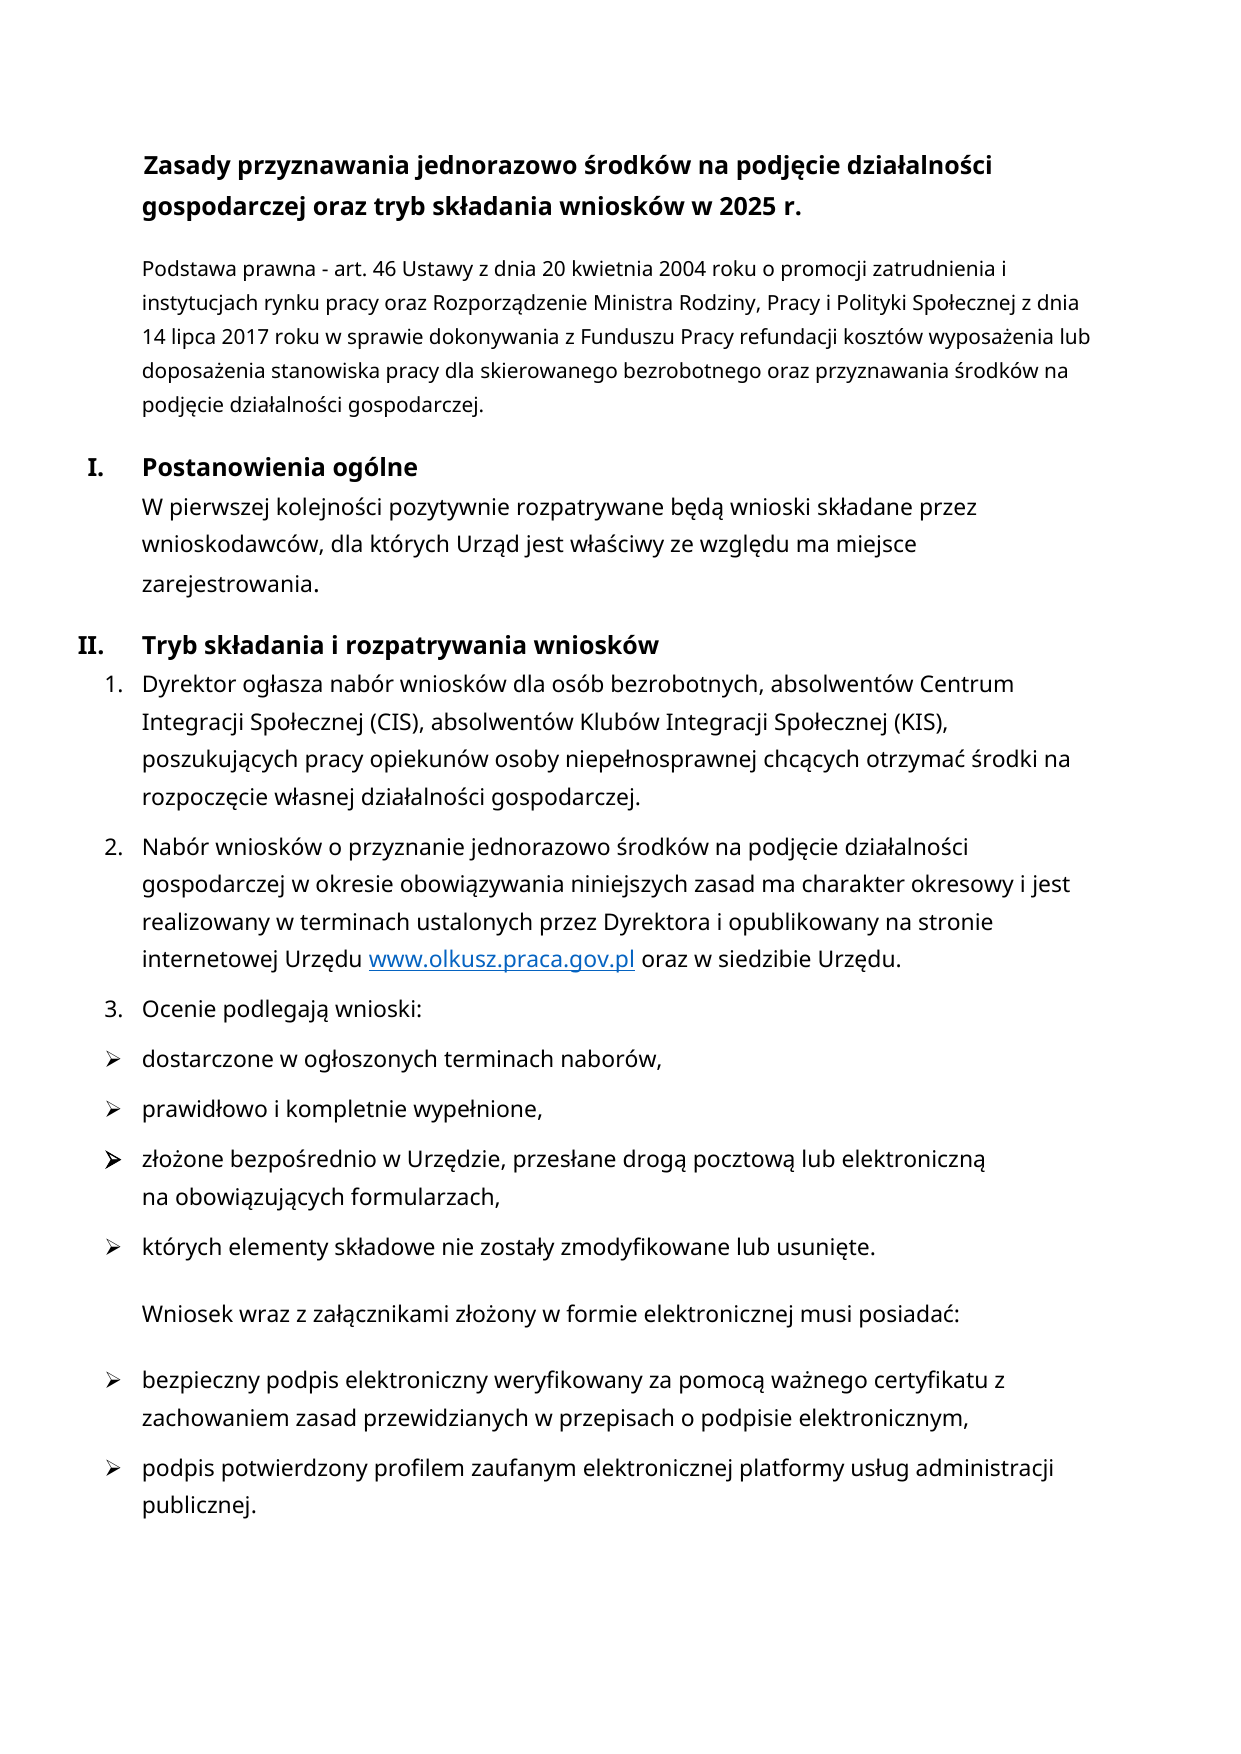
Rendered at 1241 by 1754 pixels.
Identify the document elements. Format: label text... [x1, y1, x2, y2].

list Nabór wniosków o przyznanie jednorazowo środków na podjęcie działalności gospodarczej w okresie obowiązywania niniejszych zasad ma charakter okresowy i jest realizowany w terminach ustalonych przez Dyrektora i opublikowany na stronie internetowej Urzędu www.olkusz.praca.gov.pl oraz w siedzibie Urzędu. [104, 831, 1093, 975]
text Podstawa prawna - art. 46 Ustawy z dnia 20 kwietnia 2004 roku o promocji zatrudnienia i instytucjach rynku pracy oraz Rozporządzenie Ministra Rodziny, Pracy i Polityki Społecznej z dnia 14 lipca 2017 roku w sprawie dokonywania z Funduszu Pracy refundacji kosztów wyposażenia lub doposażenia stanowiska pracy dla skierowanego bezrobotnego oraz przyznawania środków na podjęcie działalności gospodarczej. [142, 254, 1093, 419]
list Postanowienia ogólne [104, 449, 1093, 484]
list złożone bezpośrednio w Urzędzie, przesłane drogą pocztową lub elektroniczną na obowiązujących formularzach, [104, 1143, 1093, 1212]
text W pierwszej kolejności pozytywnie rozpatrywane będą wnioski składane przez wnioskodawców, dla których Urząd jest właściwy ze względu ma miejsce zarejestrowania. [142, 490, 1093, 600]
list dostarczone w ogłoszonych terminach naborów, [104, 1043, 1093, 1075]
list których elementy składowe nie zostały zmodyfikowane lub usunięte. [104, 1231, 1093, 1262]
list bezpieczny podpis elektroniczny weryfikowany za pomocą ważnego certyfikatu z zachowaniem zasad przewidzianych w przepisach o podpisie elektronicznym, [104, 1364, 1093, 1433]
list Ocenie podlegają wnioski: [104, 993, 1093, 1025]
list Dyrektor ogłasza nabór wniosków dla osób bezrobotnych, absolwentów Centrum Integracji Społecznej (CIS), absolwentów Klubów Integracji Społecznej (KIS), poszukujących pracy opiekunów osoby niepełnosprawnej chcących otrzymać środki na rozpoczęcie własnej działalności gospodarczej. [104, 668, 1093, 812]
list Wniosek wraz z załącznikami złożony w formie elektronicznej musi posiadać: [142, 1298, 1093, 1329]
list prawidłowo i kompletnie wypełnione, [104, 1093, 1093, 1125]
text Zasady przyznawania jednorazowo środków na podjęcie działalności gospodarczej oraz tryb składania wniosków w 2025 r. [142, 148, 1093, 222]
list Tryb składania i rozpatrywania wniosków [104, 628, 1093, 662]
list podpis potwierdzony profilem zaufanym elektronicznej platformy usług administracji publicznej. [104, 1452, 1093, 1521]
